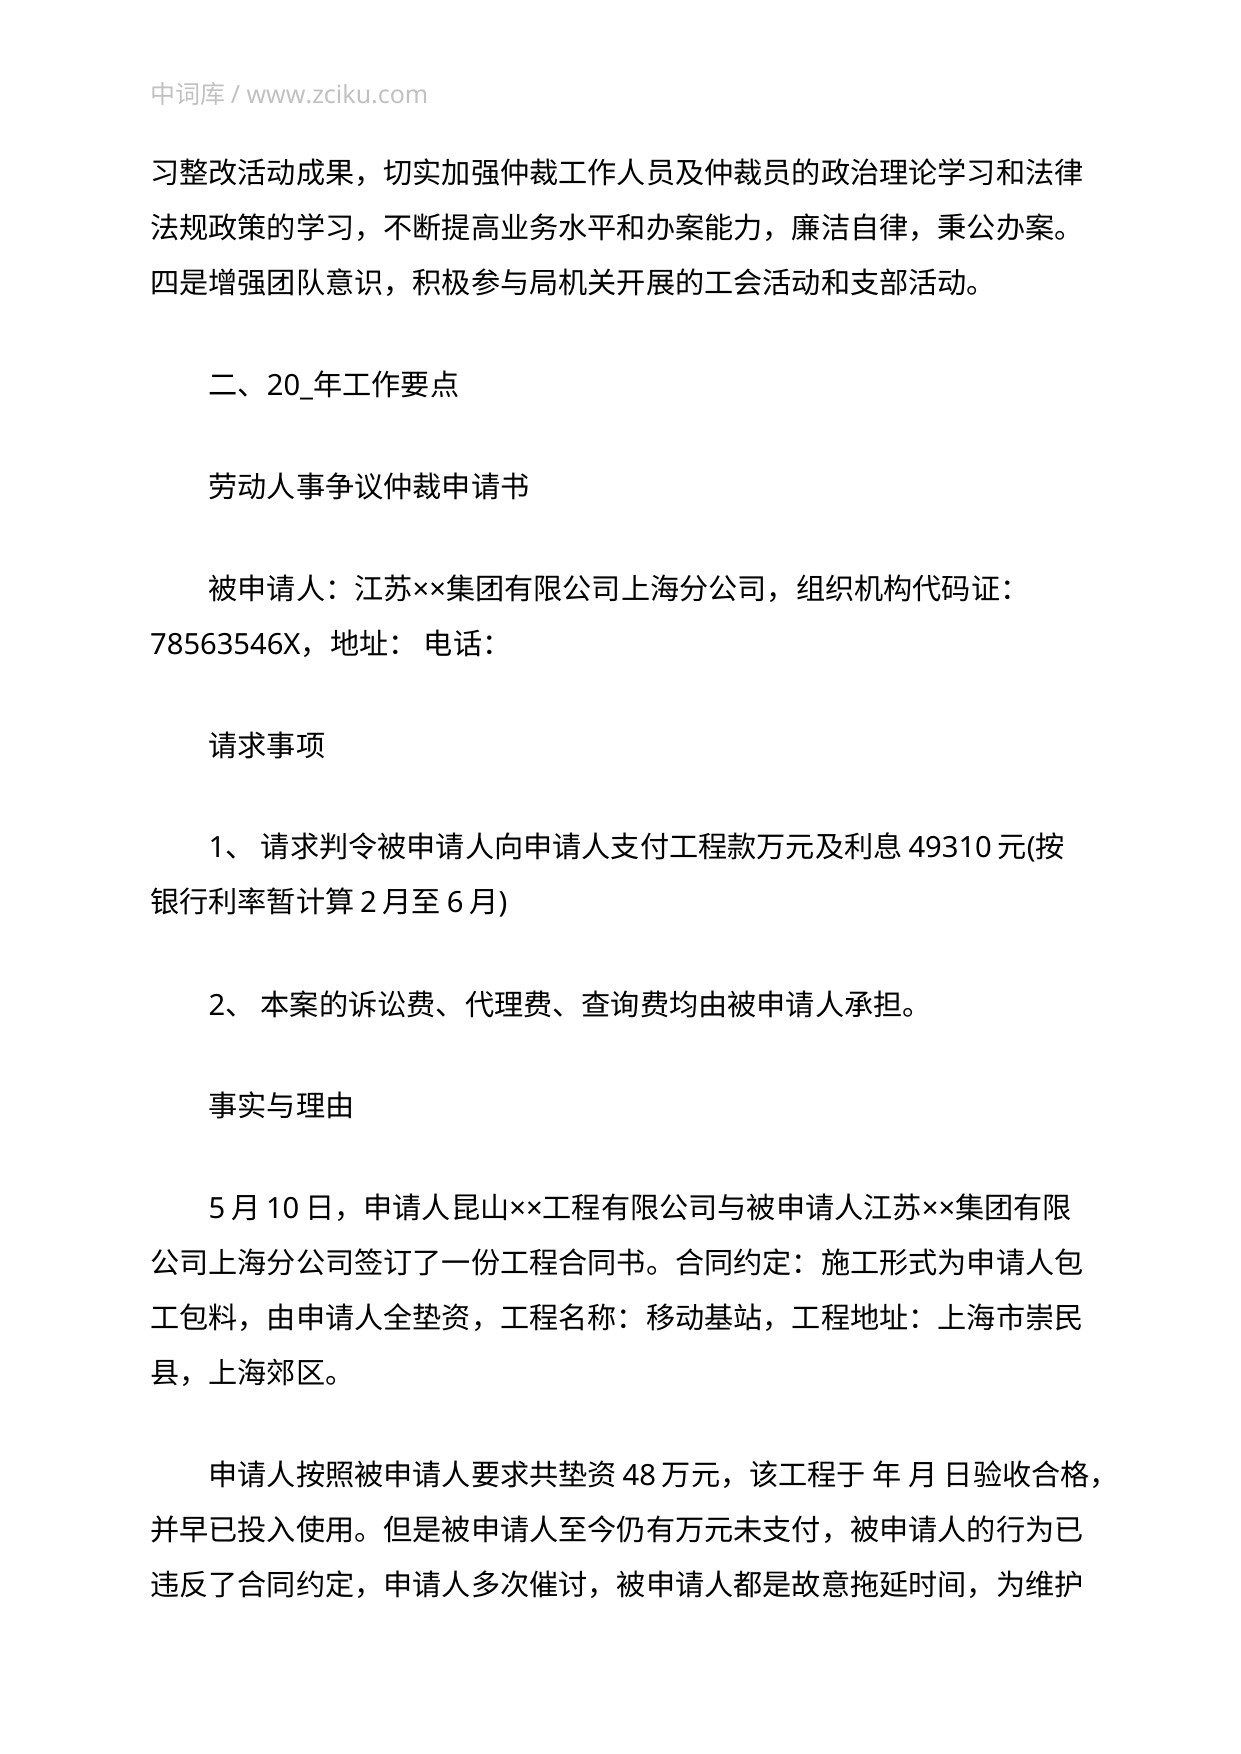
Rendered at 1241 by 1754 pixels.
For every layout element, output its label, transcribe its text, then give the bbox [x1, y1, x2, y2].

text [150, 150, 1090, 302]
text 事实与理由 [150, 1083, 1090, 1125]
text 请求事项 [150, 722, 1090, 764]
text 二、20_年工作要点 [150, 362, 1090, 404]
text 1、 请求判令被申请人向申请人支付工程款万元及利息49310元(按银行利率暂计算2月至6月) [150, 824, 1090, 921]
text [150, 1451, 1090, 1603]
text 5月10日，申请人昆山××工程有限公司与被申请人江苏××集团有限公司上海分公司签订了一份工程合同书。合同约定：施工形式为申请人包工包料，由申请人全垫资，工程名称：移动基站，工程地址：上海市崇民县，上海郊区。 [150, 1185, 1090, 1392]
text 劳动人事争议仲裁申请书 [150, 463, 1090, 506]
text 被申请人：江苏××集团有限公司上海分公司，组织机构代码证：78563546X，地址： 电话： [150, 565, 1090, 663]
text 2、 本案的诉讼费、代理费、查询费均由被申请人承担。 [150, 981, 1090, 1023]
